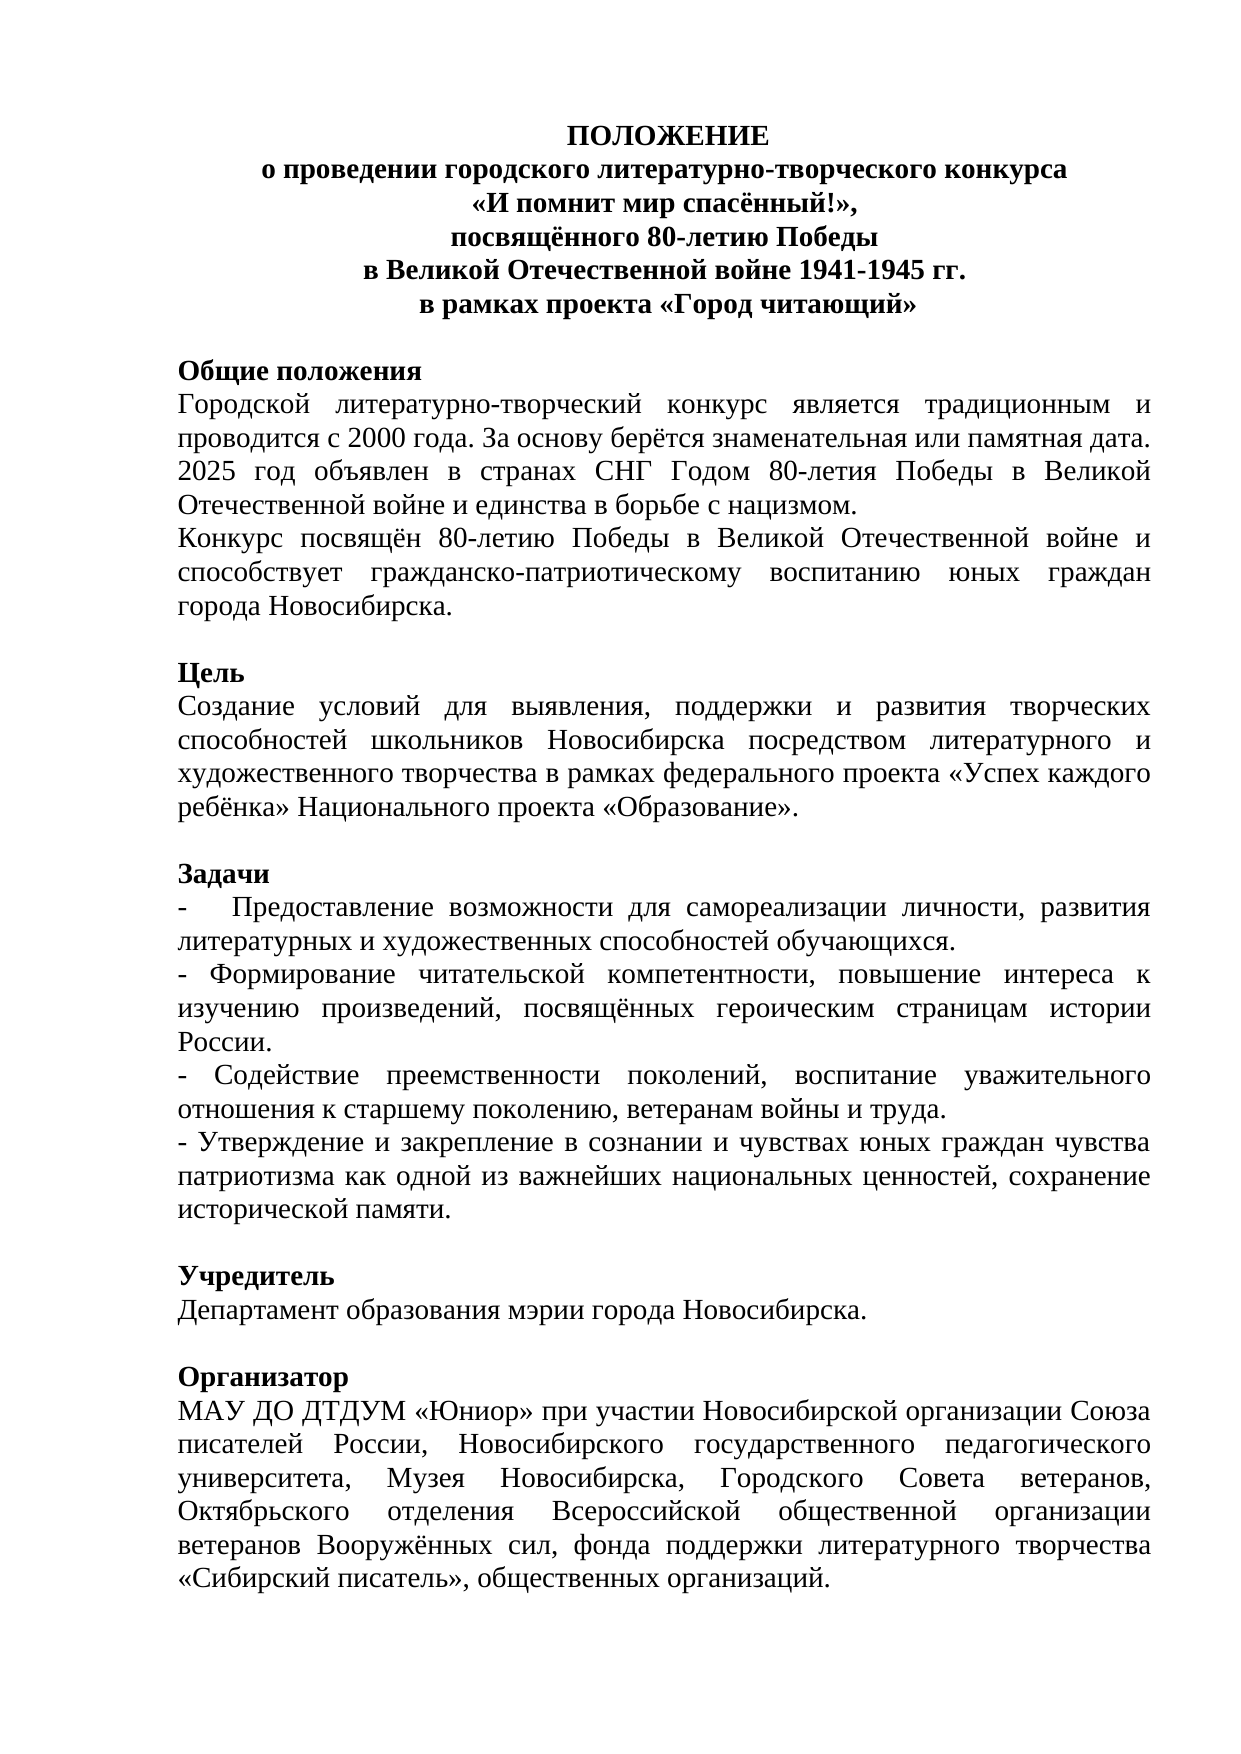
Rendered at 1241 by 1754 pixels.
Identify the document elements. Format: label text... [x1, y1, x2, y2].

text - Утверждение и закрепление в сознании и чувствах юных граждан чувства патриотизма как одной из важнейших национальных ценностей, сохранение исторической памяти. [177, 1124, 1152, 1225]
text посвящённого 80-летию Победы [177, 219, 1152, 252]
subtitle ПОЛОЖЕНИЕ [177, 118, 1152, 152]
text Цель [177, 655, 1152, 688]
text Департамент образования мэрии города Новосибирска. [177, 1292, 1152, 1326]
text - Предоставление возможности для самореализации личности, развития литературных и художественных способностей обучающихся. [177, 889, 1152, 957]
text в рамках проекта «Город читающий» [177, 286, 1152, 319]
text в Великой Отечественной войне 1941-1945 гг. [177, 252, 1152, 286]
text «И помнит мир спасённый!», [177, 185, 1152, 219]
text о проведении городского литературно-творческого конкурса [177, 152, 1152, 185]
text Задачи [177, 856, 1152, 889]
text Организатор [177, 1359, 1152, 1393]
text Общие положения [177, 353, 1152, 386]
text - Содействие преемственности поколений, воспитание уважительного отношения к старшему поколению, ветеранам войны и труда. [177, 1057, 1152, 1124]
text Учредитель [177, 1258, 1152, 1292]
text - Формирование читательской компетентности, повышение интереса к изучению произведений, посвящённых героическим страницам истории России. [177, 957, 1152, 1057]
text Городской литературно-творческий конкурс является традиционным и проводится с 2000 года. За основу берётся знаменательная или памятная дата. 2025 год объявлен в странах СНГ Годом 80-летия Победы в Великой Отечественной войне и единства в борьбе с нацизмом. [177, 386, 1152, 521]
text Конкурс посвящён 80-летию Победы в Великой Отечественной войне и способствует гражданско-патриотическому воспитанию юных граждан города Новосибирска. [177, 521, 1152, 621]
text МАУ ДО ДТДУМ «Юниор» при участии Новосибирской организации Союза писателей России, Новосибирского государственного педагогического университета, Музея Новосибирска, Городского Совета ветеранов, Октябрьского отделения Всероссийской общественной организации ветеранов Вооружённых сил, фонда поддержки литературного творчества «Сибирский писатель», общественных организаций. [177, 1393, 1152, 1594]
text Создание условий для выявления, поддержки и развития творческих способностей школьников Новосибирска посредством литературного и художественного творчества в рамках федерального проекта «Успех каждого ребёнка» Национального проекта «Образование». [177, 688, 1152, 822]
